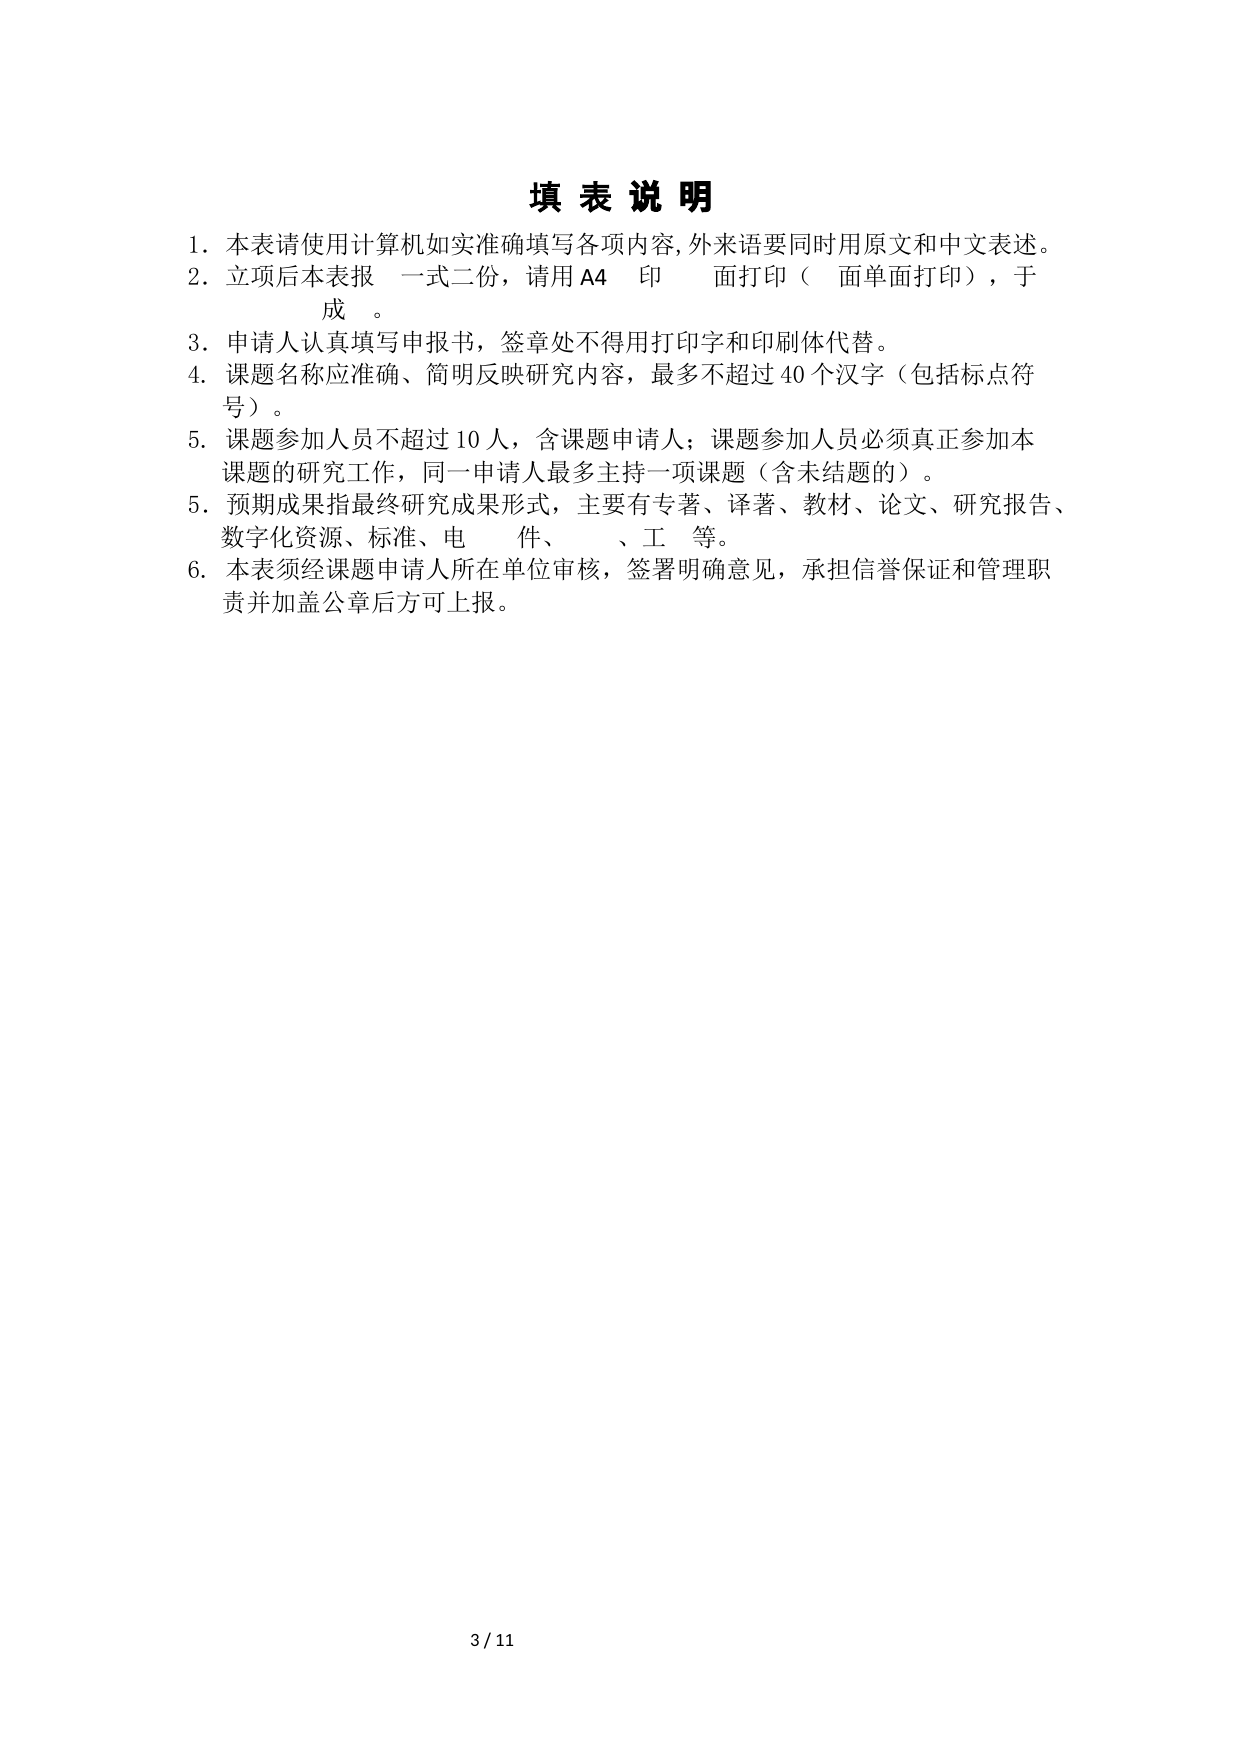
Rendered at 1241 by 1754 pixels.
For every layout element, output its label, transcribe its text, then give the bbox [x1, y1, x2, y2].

text 5．预期成果指最终研究成果形式，主要有专著、译著、教材、论文、研究报告、数字化资源、标准、电脑软件、产品、工程等。 [187, 487, 1053, 552]
text 3．申请人认真填写申报书，签章处不得用打印字和印刷体代替。 [187, 324, 1053, 357]
text 5. 课题参加人员不超过10人，含课题申请人；课题参加人员必须真正参加本课题的研究工作，同一申请人最多主持一项课题（含未结题的）。 [187, 422, 1053, 487]
text 填 表 说 明 [187, 162, 1053, 227]
text 2．立项后本表报送一式二份，请用A4复印纸双面打印（封面单面打印），于左侧装订成册。 [187, 259, 1053, 324]
text 4. 课题名称应准确、简明反映研究内容，最多不超过40个汉字（包括标点符号）。 [187, 357, 1053, 422]
text 6. 本表须经课题申请人所在单位审核，签署明确意见，承担信誉保证和管理职责并加盖公章后方可上报。 [187, 552, 1053, 617]
text 1．本表请使用计算机如实准确填写各项内容,外来语要同时用原文和中文表述。 [187, 227, 1053, 259]
